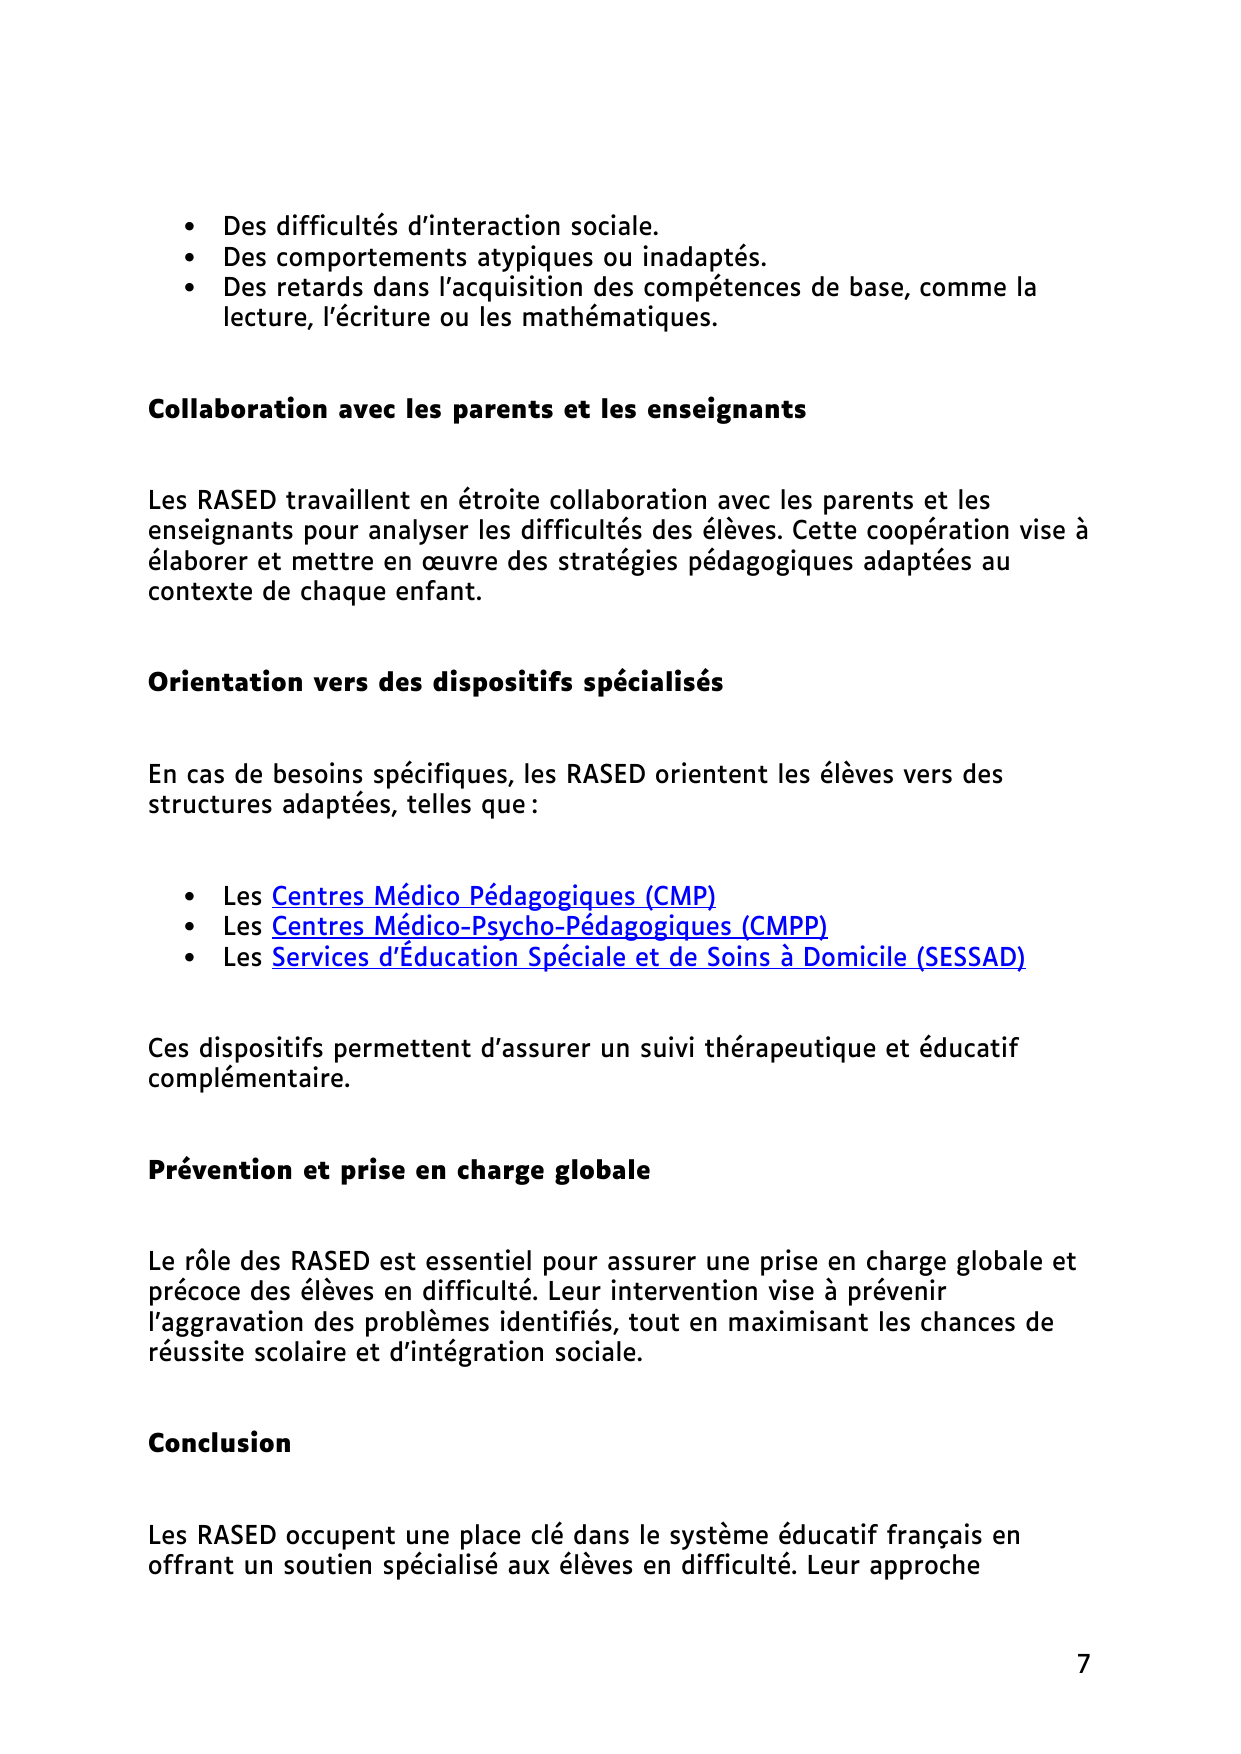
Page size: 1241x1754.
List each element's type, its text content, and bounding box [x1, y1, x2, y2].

list Les Centres Médico-Psycho-Pédagogiques (CMPP) [185, 911, 1090, 941]
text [148, 1519, 1090, 1580]
list Des comportements atypiques ou inadaptés. [185, 241, 1090, 272]
text Collaboration avec les parents et les enseignants [148, 393, 1090, 424]
text Les RASED travaillent en étroite collaboration avec les parents et les enseignants pour analyser les difficultés des élèves. Cette coopération vise à élaborer et mettre en œuvre des stratégies pédagogiques adaptées au contexte de chaque enfant. [148, 484, 1090, 606]
text Conclusion [148, 1428, 1090, 1458]
list Les Centres Médico Pédagogiques (CMP) [185, 881, 1090, 911]
text Ces dispositifs permettent d’assurer un suivi thérapeutique et éducatif complémentaire. [148, 1033, 1090, 1093]
text En cas de besoins spécifiques, les RASED orientent les élèves vers des structures adaptées, telles que : [148, 758, 1090, 820]
list Les Services d’Éducation Spéciale et de Soins à Domicile (SESSAD) [185, 941, 1090, 1002]
list Des difficultés d’interaction sociale. [185, 211, 1090, 241]
list Des retards dans l’acquisition des compétences de base, comme la lecture, l’écriture ou les mathématiques. [185, 272, 1090, 332]
text Le rôle des RASED est essentiel pour assurer une prise en charge globale et précoce des élèves en difficulté. Leur intervention vise à prévenir l’aggravation des problèmes identifiés, tout en maximisant les chances de réussite scolaire et d’intégration sociale. [148, 1246, 1090, 1367]
text Orientation vers des dispositifs spécialisés [148, 667, 1090, 697]
text Prévention et prise en charge globale [148, 1154, 1090, 1185]
